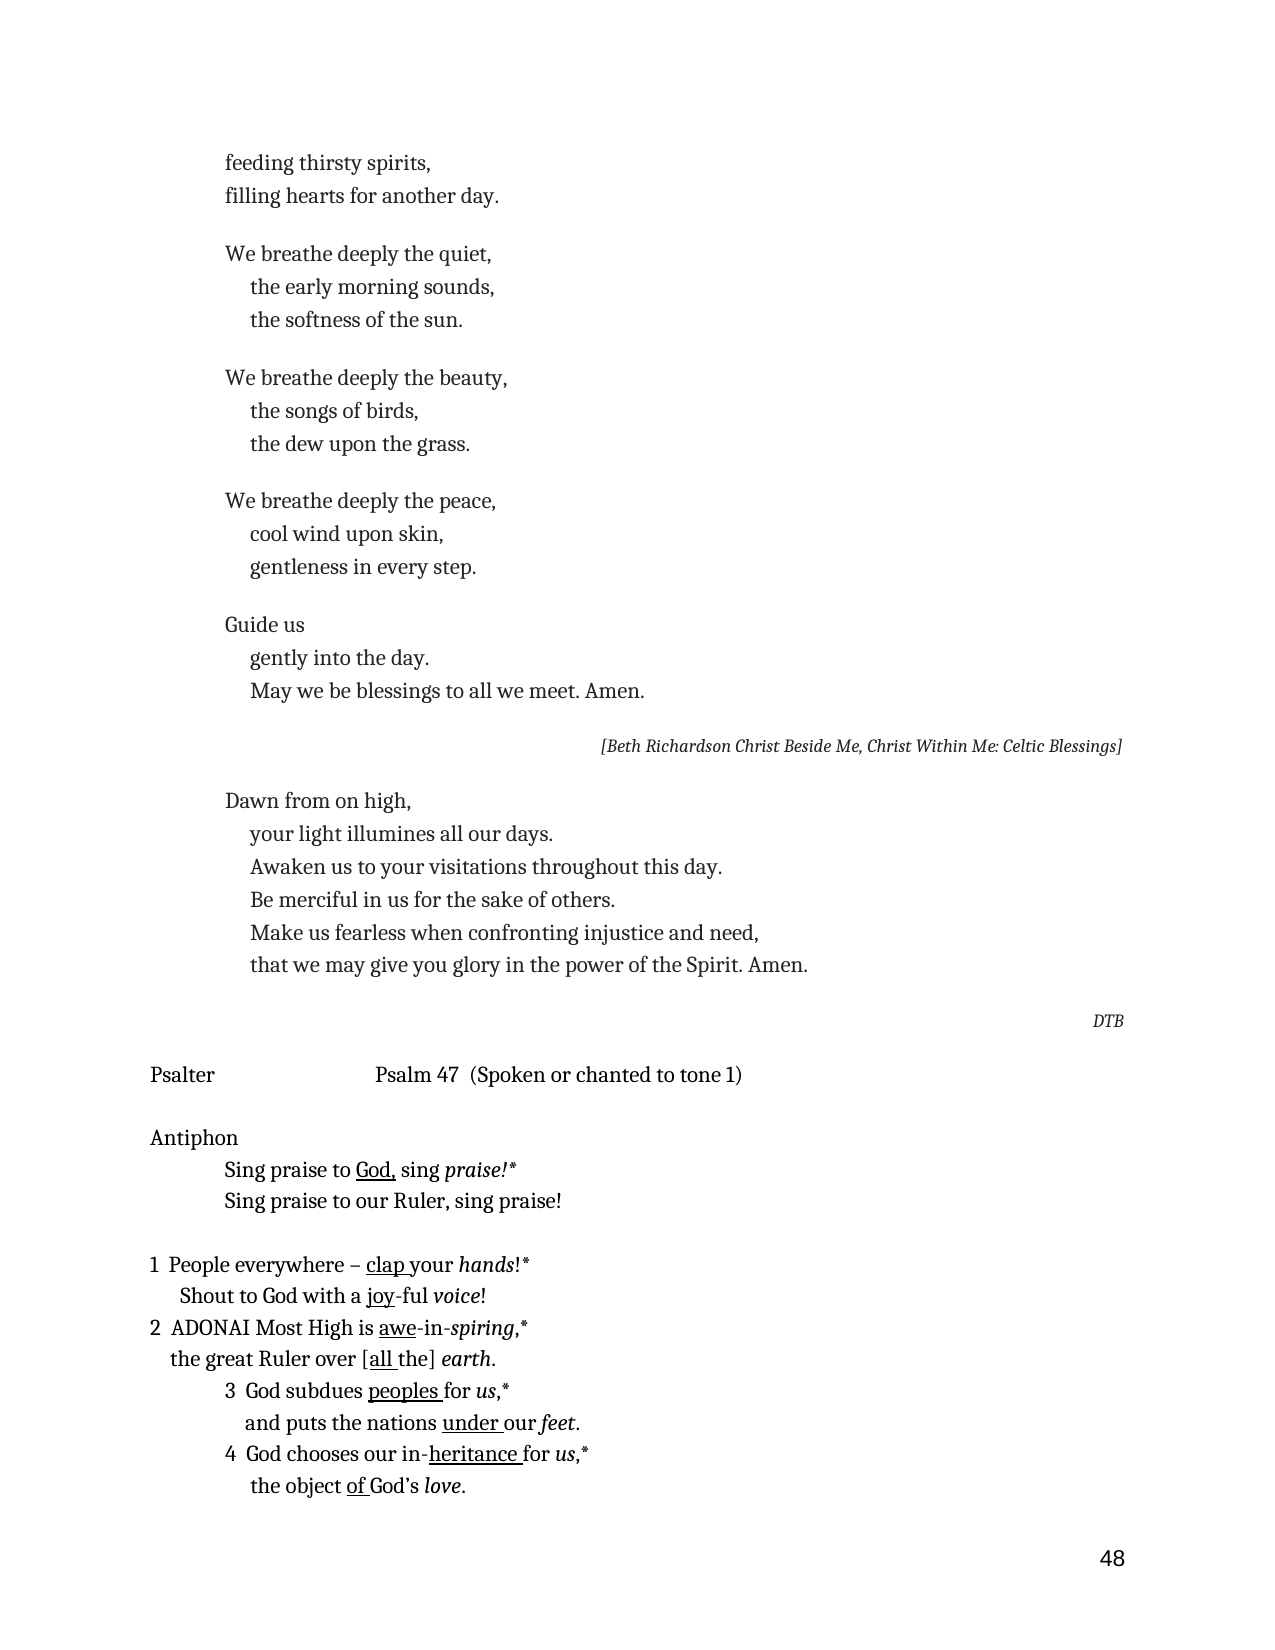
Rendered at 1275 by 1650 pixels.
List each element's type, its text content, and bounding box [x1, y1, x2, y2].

text [Beth Richardson Christ Beside Me, Christ Within Me: Celtic Blessings] [150, 736, 1125, 757]
text We breathe deeply the quiet, the early morning sounds, the softness of the sun. [225, 241, 1125, 333]
text Sing praise to God, sing praise!* [225, 1157, 1125, 1183]
text We breathe deeply the peace, cool wind upon skin, gentleness in every step. [225, 488, 1125, 581]
text 2 ADONAI Most High is awe-in-spiring,* [150, 1314, 1125, 1341]
text 4 God chooses our in-heritance for us,* [150, 1441, 1125, 1467]
text and puts the nations under our feet. [150, 1409, 1125, 1436]
text DTB [150, 1010, 1125, 1032]
text Sing praise to our Ruler, sing praise! [225, 1188, 1125, 1215]
text Guide us gently into the day. May we be blessings to all we meet. Amen. [225, 612, 1125, 704]
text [225, 150, 1125, 209]
text Antiphon [150, 1125, 1125, 1152]
text 3 God subdues peoples for us,* [150, 1378, 1125, 1404]
text We breathe deeply the beauty, the songs of birds, the dew upon the grass. [225, 364, 1125, 457]
text Psalter Psalm 47 (Spoken or chanted to tone 1) [150, 1062, 1125, 1088]
text Dawn from on high, your light illumines all our days. Awaken us to your visitations throughout this day. Be merciful in us for the sake of others. Make us fearless when confronting injustice and need, that we may give you glory in the power of the Spirit. Amen. [225, 788, 1125, 979]
text Shout to God with a joy-ful voice! [150, 1283, 1125, 1309]
text the object of God’s love. [150, 1472, 1125, 1499]
text the great Ruler over [all the] earth. [150, 1346, 1125, 1372]
text 1 People everywhere – clap your hands!* [150, 1251, 1125, 1278]
